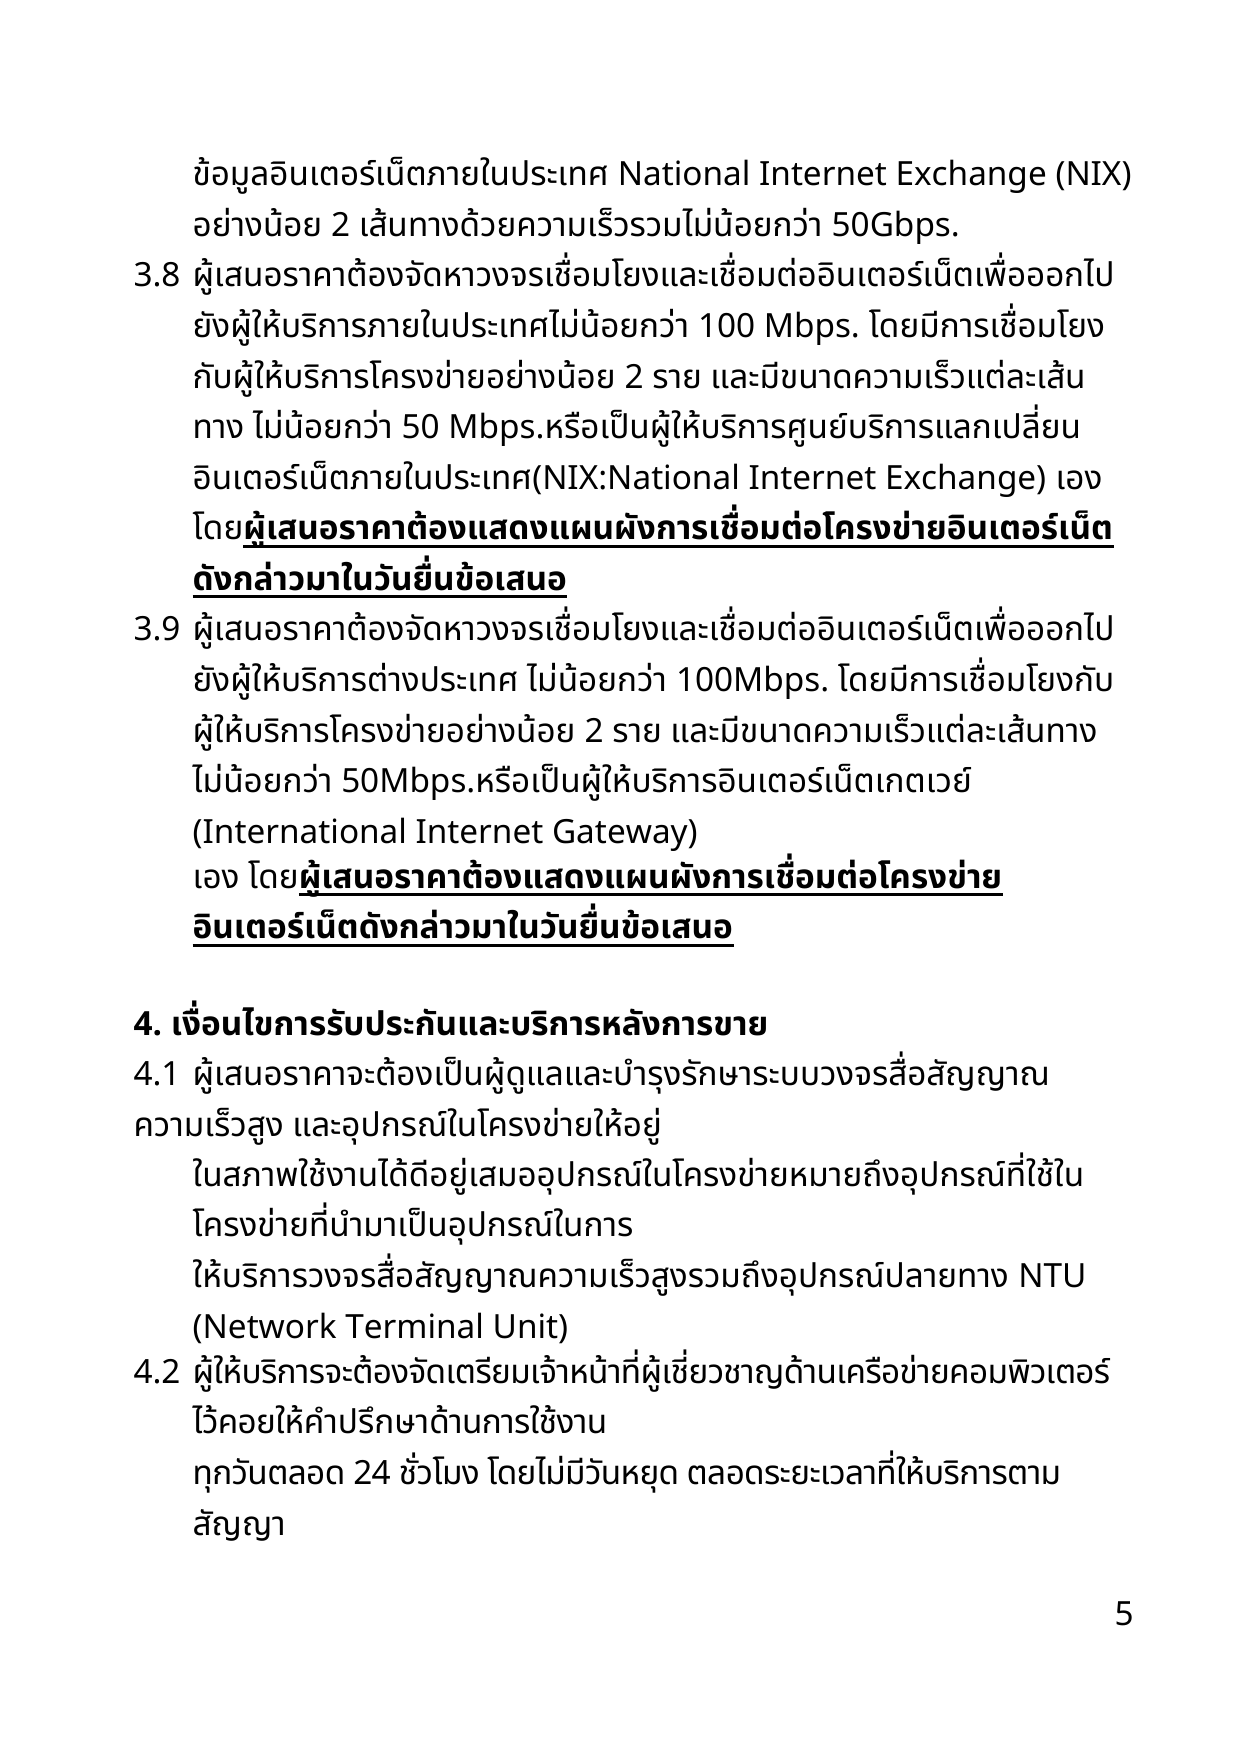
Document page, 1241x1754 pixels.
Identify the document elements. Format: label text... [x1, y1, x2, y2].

list ผู้เสนอราคาต้องจัดหาวงจรเชื่อมโยงและเชื่อมต่ออินเตอร์เน็ตเพื่อออกไปยังผู้ให้บริการต่างประเทศ ไม่น้อยกว่า 100Mbps. โดยมีการเชื่อมโยงกับผู้ให้บริการโครงข่ายอย่างน้อย 2 ราย และมีขนาดความเร็วแต่ละเส้นทาง ไม่น้อยกว่า 50Mbps.หรือเป็นผู้ให้บริการอินเตอร์เน็ตเกตเวย์ (International Internet Gateway) [133, 605, 1133, 853]
text ในสภาพใช้งานได้ดีอยู่เสมออุปกรณ์ในโครงข่ายหมายถึงอุปกรณ์ที่ใช้ในโครงข่ายที่นำมาเป็นอุปกรณ์ในการ ให้บริการวงจรสื่อสัญญาณความเร็วสูงรวมถึงอุปกรณ์ปลายทาง NTU (Network Terminal Unit) [192, 1151, 1133, 1348]
list ผู้เสนอราคาต้องจัดหาวงจรเชื่อมโยงและเชื่อมต่ออินเตอร์เน็ตเพื่อออกไปยังผู้ให้บริการภายในประเทศไม่น้อยกว่า 100 Mbps. โดยมีการเชื่อมโยงกับผู้ให้บริการโครงข่ายอย่างน้อย 2 ราย และมีขนาดความเร็วแต่ละเส้นทาง ไม่น้อยกว่า 50 Mbps.หรือเป็นผู้ให้บริการศูนย์บริการแลกเปลี่ยนอินเตอร์เน็ตภายในประเทศ(NIX:National Internet Exchange) เอง โดยผู้เสนอราคาต้องแสดงแผนผังการเชื่อมต่อโครงข่ายอินเตอร์เน็ตดังกล่าวมาในวันยื่นข้อเสนอ [133, 251, 1133, 605]
text 4.2 ผู้ให้บริการจะต้องจัดเตรียมเจ้าหน้าที่ผู้เชี่ยวชาญด้านเครือข่ายคอมพิวเตอร์ไว้คอยให้คำปรึกษาด้านการใช้งาน ทุกวันตลอด 24 ชั่วโมง โดยไม่มีวันหยุด ตลอดระยะเวลาที่ให้บริการตามสัญญา [133, 1348, 1133, 1550]
text 4.1 ผู้เสนอราคาจะต้องเป็นผู้ดูแลและบำรุงรักษาระบบวงจรสื่อสัญญาณความเร็วสูง และอุปกรณ์ในโครงข่ายให้อยู่ [133, 1050, 1133, 1151]
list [133, 150, 1133, 251]
text 4. เงื่อนไขการรับประกันและบริการหลังการขาย [133, 999, 1133, 1050]
list เอง โดยผู้เสนอราคาต้องแสดงแผนผังการเชื่อมต่อโครงข่ายอินเตอร์เน็ตดังกล่าวมาในวันยื่นข้อเสนอ [192, 853, 1133, 954]
